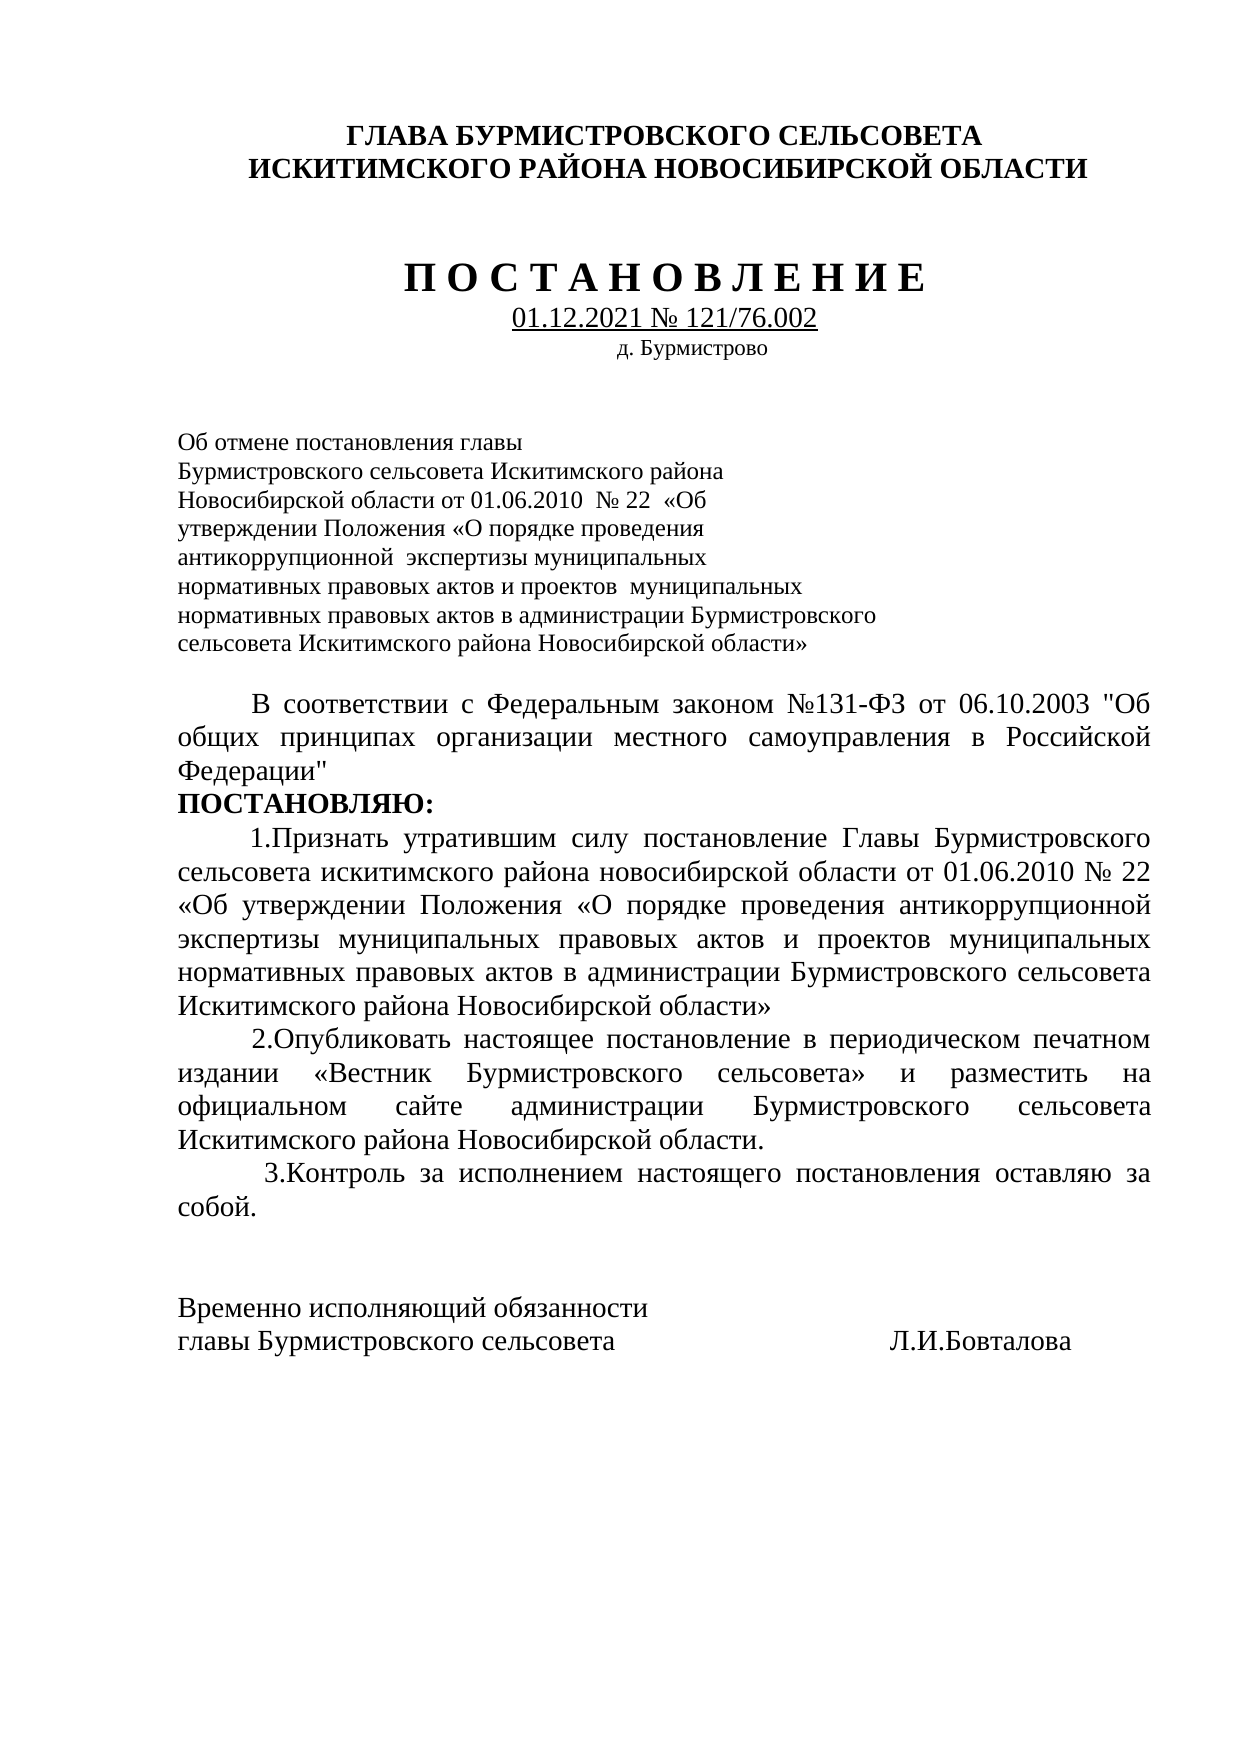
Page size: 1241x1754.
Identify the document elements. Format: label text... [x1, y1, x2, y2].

text ИСКИТИМСКОГО РАЙОНА НОВОСИБИРСКОЙ ОБЛАСТИ [177, 152, 1152, 185]
text 2.Опубликовать настоящее постановление в периодическом печатном издании «Вестник Бурмистровского сельсовета» и разместить на официальном сайте администрации Бурмистровского сельсовета Искитимского района Новосибирской области. [177, 1021, 1152, 1156]
text Временно исполняющий обязанности [177, 1290, 1152, 1323]
text П О С Т А Н О В Л Е Н И Е [177, 252, 1152, 300]
text утверждении Положения «О порядке проведения [177, 513, 1152, 542]
text нормативных правовых актов и проектов муниципальных [177, 571, 1152, 600]
text Бурмистровского сельсовета Искитимского района [177, 456, 1152, 485]
text Об отмене постановления главы [177, 427, 1152, 456]
text В соответствии с Федеральным законом №131-ФЗ от 06.10.2003 "Об общих принципах организации местного самоуправления в Российской Федерации" [177, 686, 1152, 787]
text д. Бурмистрово [177, 334, 1152, 360]
text 01.12.2021 № 121/76.002 [177, 300, 1152, 334]
text антикоррупционной экспертизы муниципальных [177, 542, 1152, 571]
text 1.Признать утратившим силу постановление Главы Бурмистровского сельсовета искитимского района новосибирской области от 01.06.2010 № 22 «Об утверждении Положения «О порядке проведения антикоррупционной экспертизы муниципальных правовых актов и проектов муниципальных нормативных правовых актов в администрации Бурмистровского сельсовета Искитимского района Новосибирской области» [177, 820, 1152, 1021]
text ГЛАВА БУРМИСТРОВСКОГО СЕЛЬСОВЕТА [177, 118, 1152, 152]
text ПОСТАНОВЛЯЮ: [177, 787, 1152, 820]
text Новосибирской области от 01.06.2010 № 22 «Об [177, 485, 1152, 513]
text сельсовета Искитимского района Новосибирской области» [177, 628, 1152, 657]
text 3.Контроль за исполнением настоящего постановления оставляю за собой. [177, 1156, 1152, 1223]
text главы Бурмистровского сельсовета Л.И.Бовталова [177, 1323, 1152, 1357]
text нормативных правовых актов в администрации Бурмистровского [177, 600, 1152, 628]
